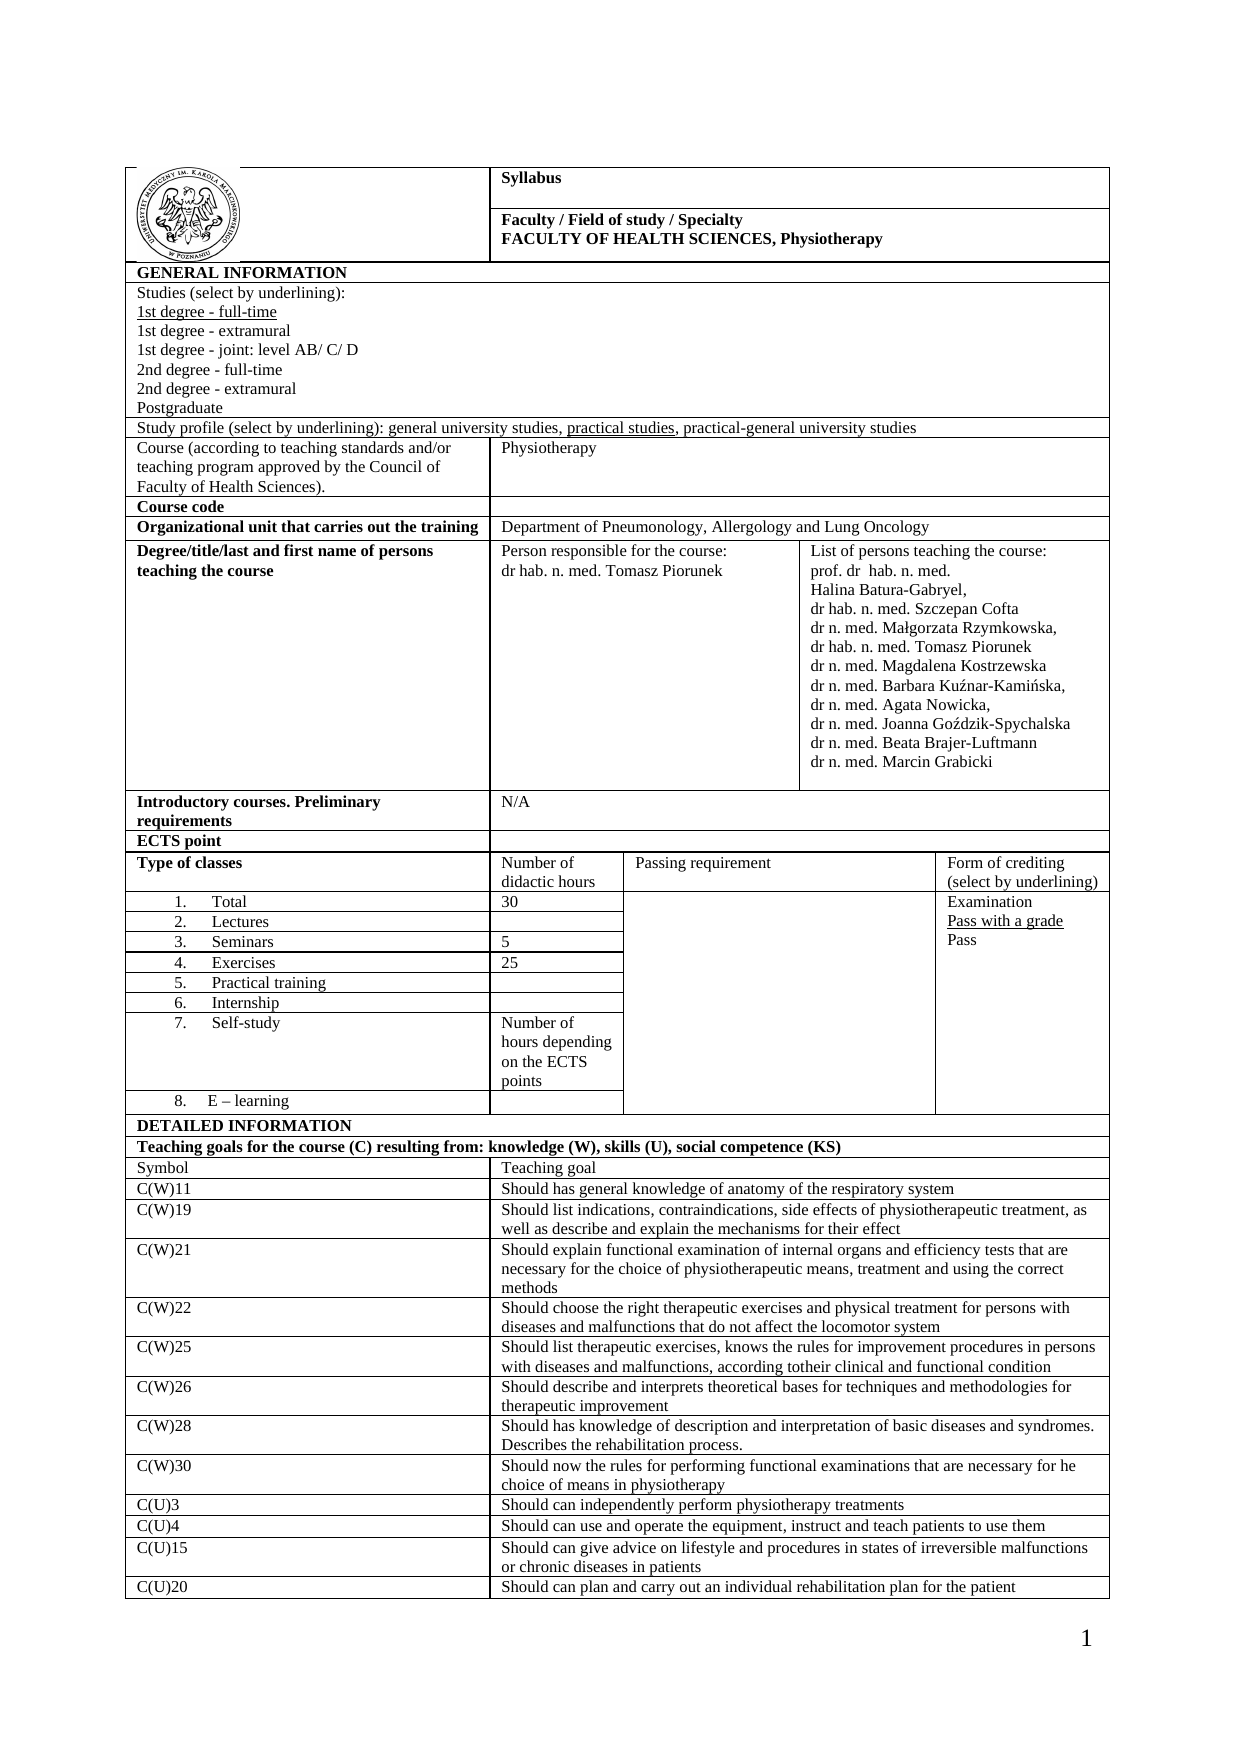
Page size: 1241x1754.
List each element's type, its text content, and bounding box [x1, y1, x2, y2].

table_header Syllabus [491, 168, 1109, 208]
table_cell Should list indications, contraindications, side effects of physiotherapeutic treatment, as well as describe and explain the mechanisms for their effect [491, 1200, 1109, 1238]
table_cell DETAILED INFORMATION [126, 1115, 1109, 1136]
table_cell C(U)3 [126, 1495, 489, 1515]
table_cell Course (according to teaching standards and/or teaching program approved by the Council of Faculty of Health Sciences). [126, 438, 489, 496]
table_cell 30 [491, 892, 623, 911]
table_cell Introductory courses. Preliminary requirements [126, 791, 489, 830]
table_cell Teaching goal [491, 1158, 1109, 1177]
table_cell [491, 912, 623, 931]
table_cell 8. E – learning [126, 1091, 489, 1114]
table_cell C(W)28 [126, 1416, 489, 1454]
table_cell C(W)26 [126, 1377, 489, 1415]
table_cell C(W)22 [126, 1298, 489, 1336]
table_cell 5 [491, 932, 623, 951]
table_cell C(W)25 [126, 1337, 489, 1376]
table_cell Symbol [126, 1158, 489, 1177]
table_cell Organizational unit that carries out the training [126, 517, 489, 540]
table_cell Self-study [126, 1013, 489, 1090]
table_cell Course code [126, 497, 489, 516]
table_cell Study profile (select by underlining): general university studies, practical studies, practical-general university studies [126, 418, 1109, 437]
table_cell C(W)30 [126, 1455, 489, 1494]
table_cell C(U)15 [126, 1538, 489, 1576]
table_cell [491, 1091, 623, 1114]
table_cell Teaching goals for the course (C) resulting from: knowledge (W), skills (U), social competence (KS) [126, 1137, 1109, 1157]
table_cell Number of didactic hours [491, 853, 623, 891]
table_cell 25 [491, 953, 623, 972]
table_cell Form of crediting (select by underlining) [936, 853, 1109, 891]
table_cell Lectures [126, 912, 489, 931]
table_cell GENERAL INFORMATION [126, 263, 1109, 282]
table_cell Should choose the right therapeutic exercises and physical treatment for persons with diseases and malfunctions that do not affect the locomotor system [491, 1298, 1109, 1336]
table_header [240, 168, 489, 261]
table_cell C(W)19 [126, 1200, 489, 1238]
table_cell C(U)4 [126, 1516, 489, 1537]
table_cell Should can give advice on lifestyle and procedures in states of irreversible malfunctions or chronic diseases in patients [491, 1538, 1109, 1576]
table_cell [491, 973, 623, 992]
table_cell Examination Pass with a grade Pass [936, 892, 1109, 1114]
table_cell Should can plan and carry out an individual rehabilitation plan for the patient [491, 1577, 1109, 1597]
table_cell [624, 892, 935, 1114]
picture [136, 167, 240, 262]
table_cell Should explain functional examination of internal organs and efficiency tests that are necessary for the choice of physiotherapeutic means, treatment and using the correct methods [491, 1239, 1109, 1297]
table_cell Type of classes [126, 853, 489, 891]
table_cell Physiotherapy [491, 438, 1109, 496]
table_cell List of persons teaching the course: prof. dr hab. n. med. Halina Batura-Gabryel, dr hab. n. med. Szczepan Cofta dr n. med. Małgorzata Rzymkowska, dr hab. n. med. Tomasz Piorunek dr n. med. Magdalena Kostrzewska dr n. med. Barbara Kuźnar-Kamińska, dr n. med. Agata Nowicka, dr n. med. Joanna Goździk-Spychalska dr n. med. Beata Brajer-Luftmann dr n. med. Marcin Grabicki [800, 541, 1109, 790]
table_cell [491, 497, 1109, 516]
table_cell Should describe and interprets theoretical bases for techniques and methodologies for therapeutic improvement [491, 1377, 1109, 1415]
table_cell C(W)11 [126, 1179, 489, 1199]
table_cell Seminars [126, 932, 489, 951]
table_cell Exercises [126, 953, 489, 972]
table_cell [491, 831, 1109, 851]
table_cell Should has knowledge of description and interpretation of basic diseases and syndromes. Describes the rehabilitation process. [491, 1416, 1109, 1454]
table_cell Should has general knowledge of anatomy of the respiratory system [491, 1179, 1109, 1199]
table_cell N/A [491, 791, 1109, 830]
table_header [126, 168, 136, 261]
table_cell Number of hours depending on the ECTS points [491, 1013, 623, 1090]
table_cell [491, 993, 623, 1012]
table_cell Faculty / Field of study / Specialty FACULTY OF HEALTH SCIENCES, Physiotherapy [491, 209, 1109, 261]
table_cell C(U)20 [126, 1577, 489, 1597]
table_cell Passing requirement [624, 853, 935, 891]
table_cell Practical training [126, 973, 489, 992]
table_cell Should now the rules for performing functional examinations that are necessary for he choice of means in physiotherapy [491, 1455, 1109, 1494]
table_cell C(W)21 [126, 1239, 489, 1297]
table_cell Internship [126, 993, 489, 1012]
table_cell Total [126, 892, 489, 911]
table_cell Should list therapeutic exercises, knows the rules for improvement procedures in persons with diseases and malfunctions, according totheir clinical and functional condition [491, 1337, 1109, 1376]
table_cell ECTS point [126, 831, 489, 851]
table_cell Department of Pneumonology, Allergology and Lung Oncology [491, 517, 1109, 540]
table_cell Degree/title/last and first name of persons teaching the course [126, 541, 489, 790]
table_cell Studies (select by underlining): 1st degree - full-time 1st degree - extramural 1st degree - joint: level AB/ C/ D 2nd degree - full-time 2nd degree - extramural Postgraduate [126, 283, 1109, 417]
table_cell Should can independently perform physiotherapy treatments [491, 1495, 1109, 1515]
table_cell Person responsible for the course: dr hab. n. med. Tomasz Piorunek [491, 541, 799, 790]
table_cell Should can use and operate the equipment, instruct and teach patients to use them [491, 1516, 1109, 1537]
